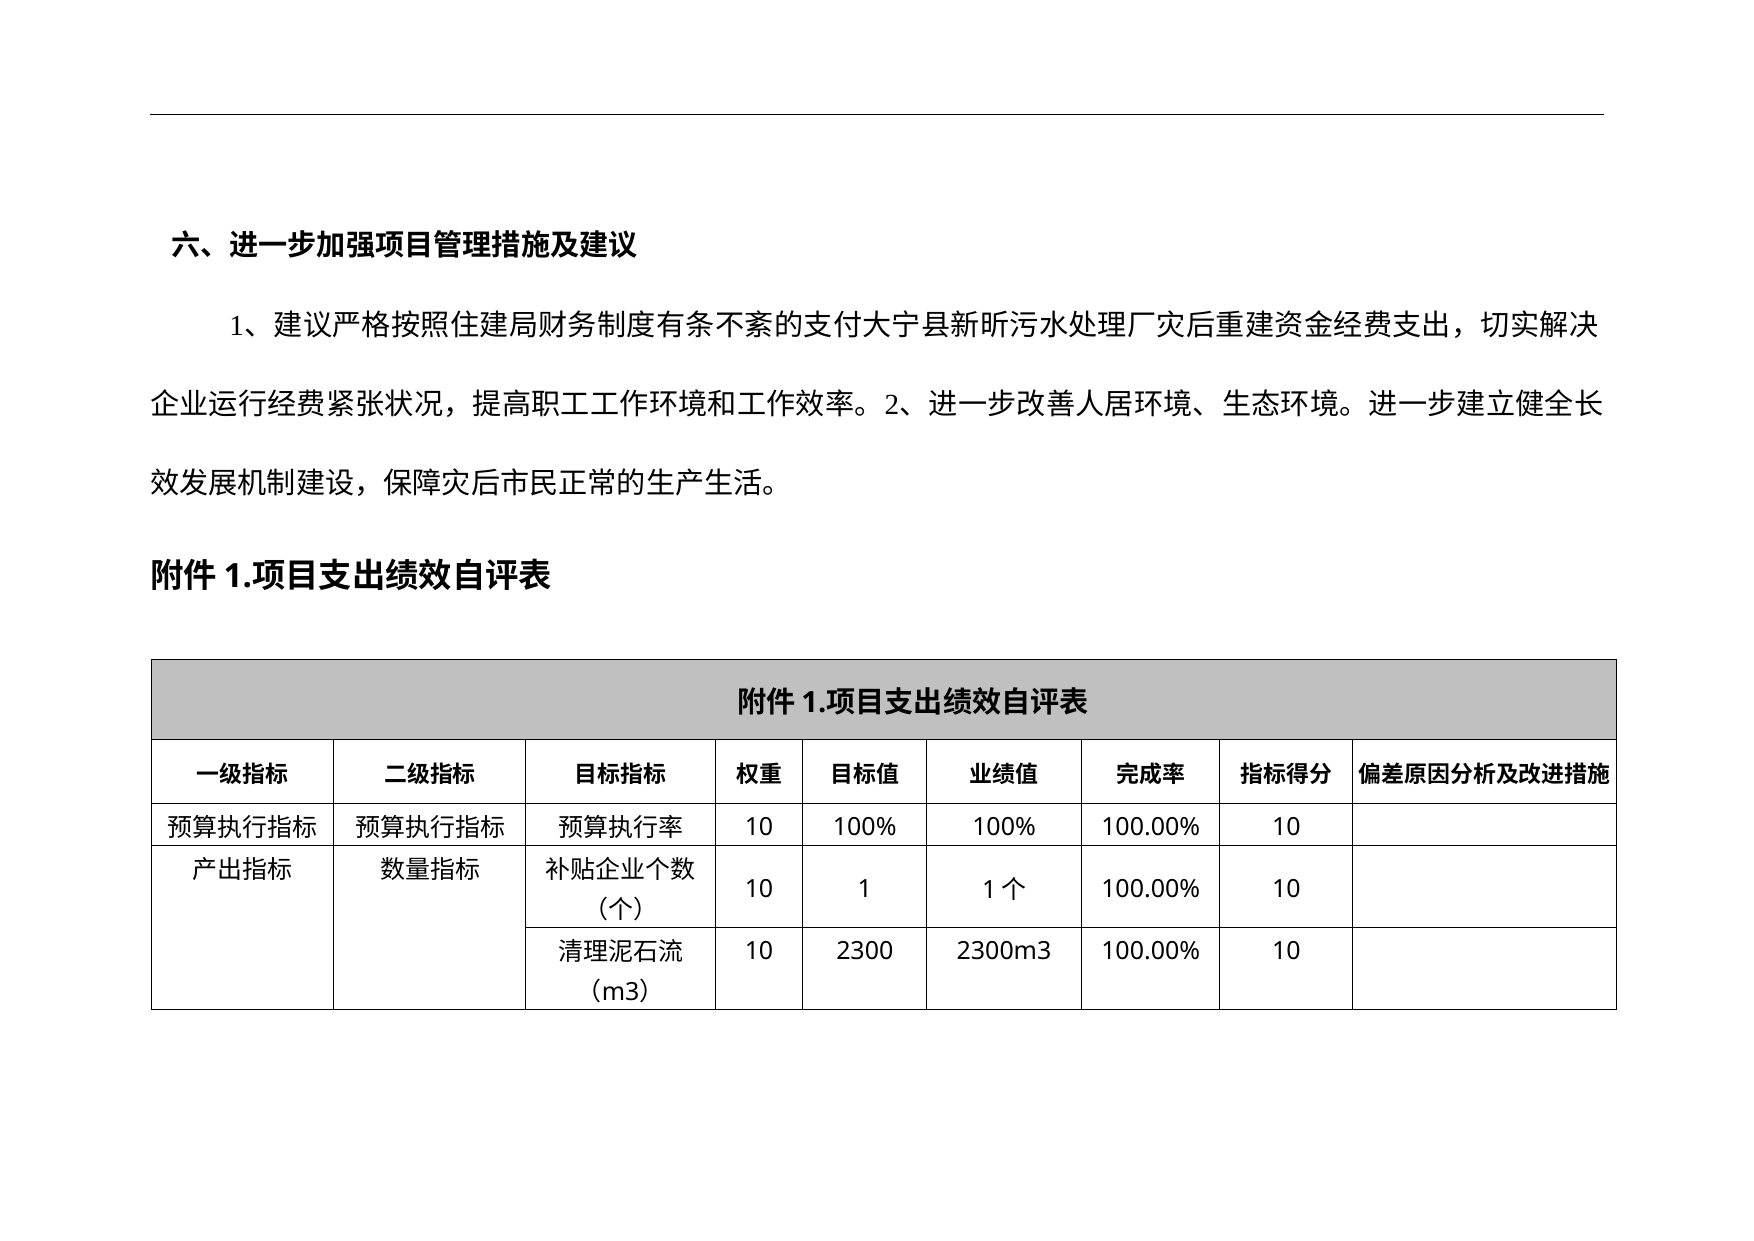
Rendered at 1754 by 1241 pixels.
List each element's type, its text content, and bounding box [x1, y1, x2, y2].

text 六、进一步加强项目管理措施及建议 [150, 203, 1604, 283]
table_cell [1353, 804, 1616, 845]
text 附件1.项目支出绩效自评表 [150, 533, 1604, 613]
table_cell 10 [1220, 804, 1352, 845]
table_cell 预算执行指标 [334, 804, 525, 845]
table_cell 10 [716, 804, 802, 845]
table_cell 偏差原因分析及改进措施 [1353, 740, 1616, 803]
table_cell 预算执行指标 [152, 804, 333, 845]
table_cell 预算执行率 [526, 804, 715, 845]
table_cell 指标得分 [1220, 740, 1352, 803]
table_cell 产出指标 [152, 846, 333, 1009]
table_cell 10 [716, 846, 802, 927]
text 1、建议严格按照住建局财务制度有条不紊的支付大宁县新昕污水处理厂灾后重建资金经费支出，切实解决企业运行经费紧张状况，提高职工工作环境和工作效率。2、进一步改善人居环境、生态环境。进一步建立健全长效发展机制建设，保障灾后市民正常的生产生活。 [150, 283, 1604, 521]
table_cell [1353, 846, 1616, 927]
table_cell 业绩值 [927, 740, 1081, 803]
table_cell 100.00% [1082, 846, 1219, 927]
table_header 附件1.项目支出绩效自评表 [152, 660, 1616, 739]
table_cell 清理泥石流（m3） [526, 928, 715, 1009]
table_cell 10 [1220, 846, 1352, 927]
table_cell 目标值 [803, 740, 926, 803]
table_cell 10 [716, 928, 802, 1009]
table_cell 二级指标 [334, 740, 525, 803]
table_cell 数量指标 [334, 846, 525, 1009]
table_cell [1353, 928, 1616, 1009]
table_cell 10 [1220, 928, 1352, 1009]
table_cell 100% [927, 804, 1081, 845]
table_cell 目标指标 [526, 740, 715, 803]
table_cell 100.00% [1082, 928, 1219, 1009]
table_cell 完成率 [1082, 740, 1219, 803]
table_cell 100% [803, 804, 926, 845]
table_cell 2300m3 [927, 928, 1081, 1009]
table_cell 一级指标 [152, 740, 333, 803]
table_cell 1个 [927, 846, 1081, 927]
table_cell 2300 [803, 928, 926, 1009]
table_cell 补贴企业个数（个） [526, 846, 715, 927]
table_cell 1 [803, 846, 926, 927]
table_cell 100.00% [1082, 804, 1219, 845]
table_cell 权重 [716, 740, 802, 803]
